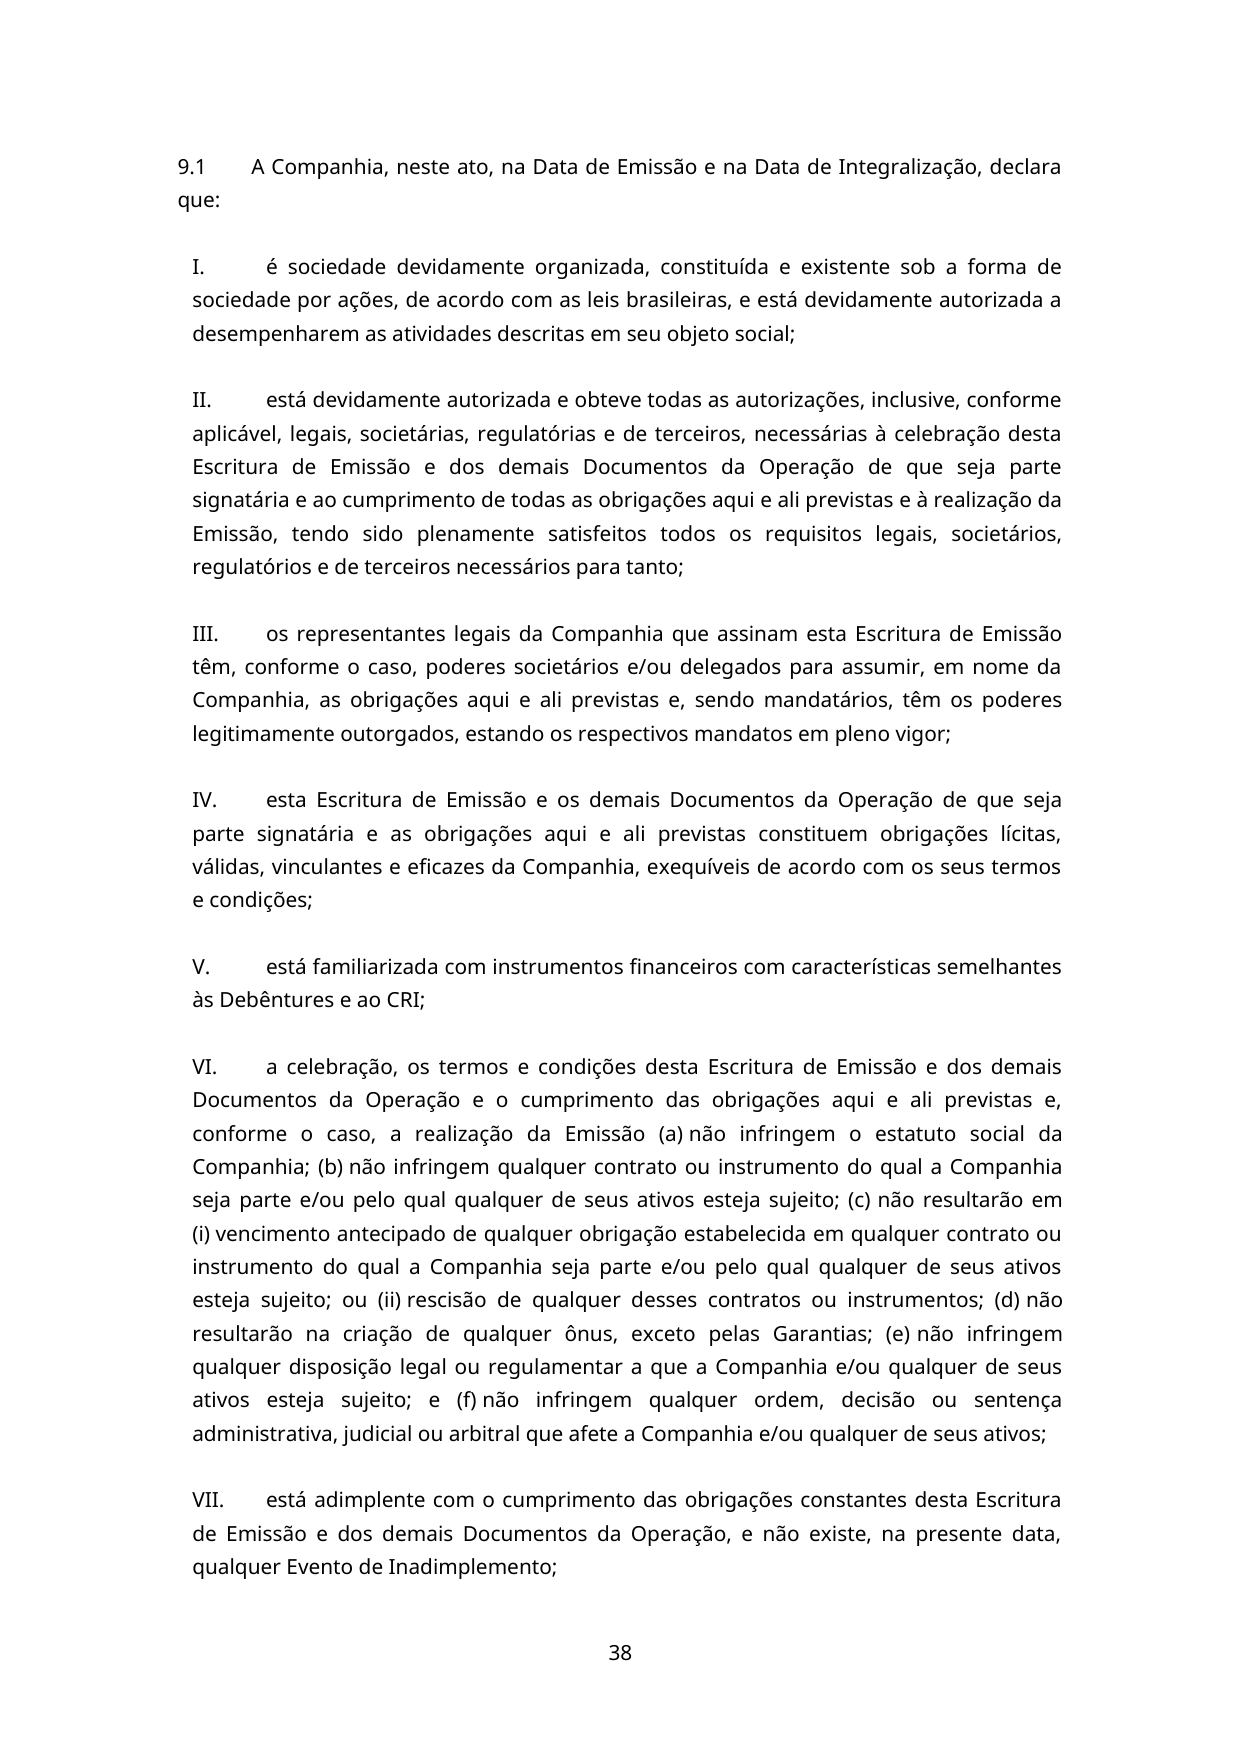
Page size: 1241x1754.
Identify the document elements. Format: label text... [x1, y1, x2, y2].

list está adimplente com o cumprimento das obrigações constantes desta Escritura de Emissão e dos demais Documentos da Operação, e não existe, na presente data, qualquer Evento de Inadimplemento; [192, 1481, 1063, 1581]
list está familiarizada com instrumentos financeiros com características semelhantes às Debêntures e ao CRI; [192, 948, 1063, 1014]
list os representantes legais da Companhia que assinam esta Escritura de Emissão têm, conforme o caso, poderes societários e/ou delegados para assumir, em nome da Companhia, as obrigações aqui e ali previstas e, sendo mandatários, têm os poderes legitimamente outorgados, estando os respectivos mandatos em pleno vigor; [192, 614, 1063, 748]
list é sociedade devidamente organizada, constituída e existente sob a forma de sociedade por ações, de acordo com as leis brasileiras, e está devidamente autorizada a desempenharem as atividades descritas em seu objeto social; [192, 248, 1063, 348]
list a celebração, os termos e condições desta Escritura de Emissão e dos demais Documentos da Operação e o cumprimento das obrigações aqui e ali previstas e, conforme o caso, a realização da Emissão (a) não infringem o estatuto social da Companhia; (b) não infringem qualquer contrato ou instrumento do qual a Companhia seja parte e/ou pelo qual qualquer de seus ativos esteja sujeito; (c) não resultarão em (i) vencimento antecipado de qualquer obrigação estabelecida em qualquer contrato ou instrumento do qual a Companhia seja parte e/ou pelo qual qualquer de seus ativos esteja sujeito; ou (ii) rescisão de qualquer desses contratos ou instrumentos; (d) não resultarão na criação de qualquer ônus, exceto pelas Garantias; (e) não infringem qualquer disposição legal ou regulamentar a que a Companhia e/ou qualquer de seus ativos esteja sujeito; e (f) não infringem qualquer ordem, decisão ou sentença administrativa, judicial ou arbitral que afete a Companhia e/ou qualquer de seus ativos; [192, 1048, 1063, 1448]
list está devidamente autorizada e obteve todas as autorizações, inclusive, conforme aplicável, legais, societárias, regulatórias e de terceiros, necessárias à celebração desta Escritura de Emissão e dos demais Documentos da Operação de que seja parte signatária e ao cumprimento de todas as obrigações aqui e ali previstas e à realização da Emissão, tendo sido plenamente satisfeitos todos os requisitos legais, societários, regulatórios e de terceiros necessários para tanto; [192, 381, 1063, 581]
subtitle A Companhia, neste ato, na Data de Emissão e na Data de Integralização, declara que: [177, 148, 1063, 214]
list esta Escritura de Emissão e os demais Documentos da Operação de que seja parte signatária e as obrigações aqui e ali previstas constituem obrigações lícitas, válidas, vinculantes e eficazes da Companhia, exequíveis de acordo com os seus termos e condições; [192, 781, 1063, 914]
